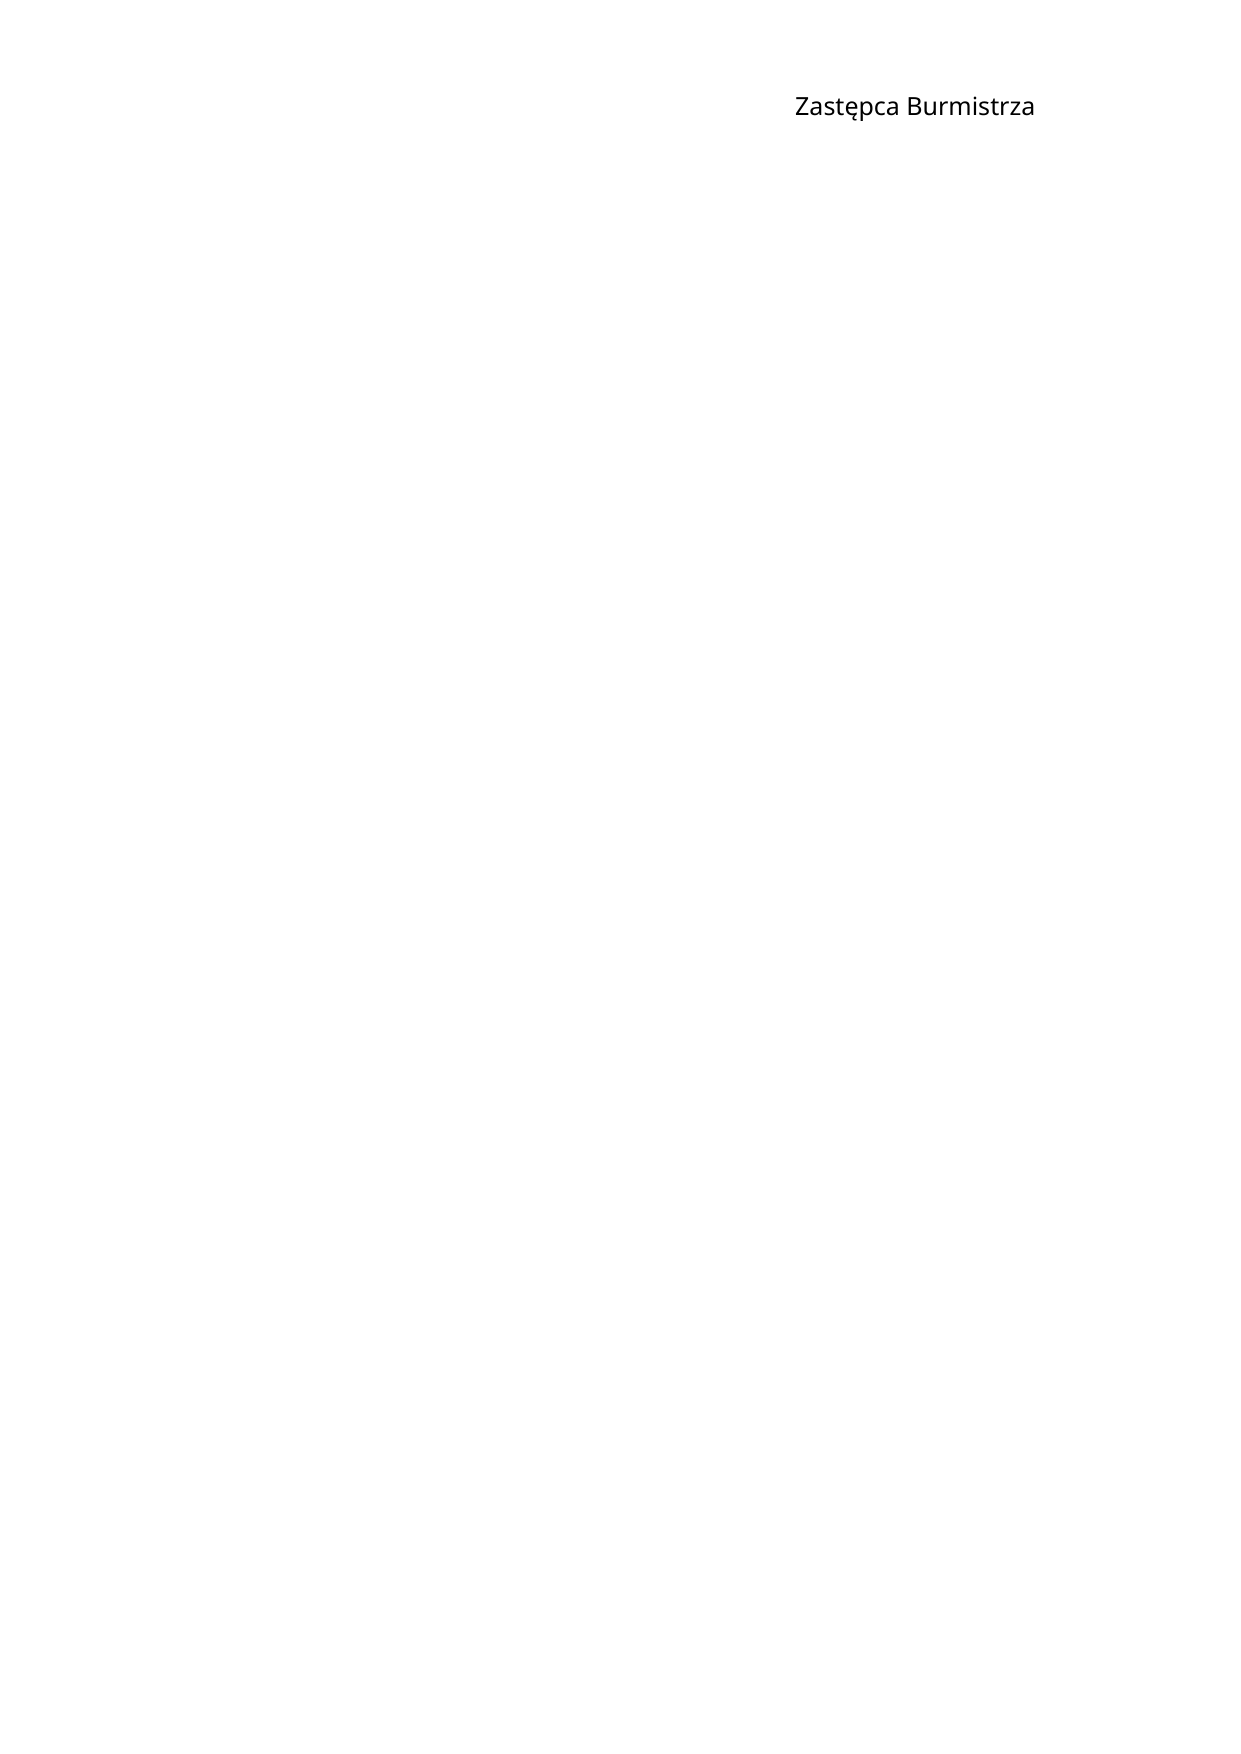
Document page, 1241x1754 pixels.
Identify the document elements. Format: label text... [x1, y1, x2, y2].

text Zastępca Burmistrza [738, 89, 1093, 123]
